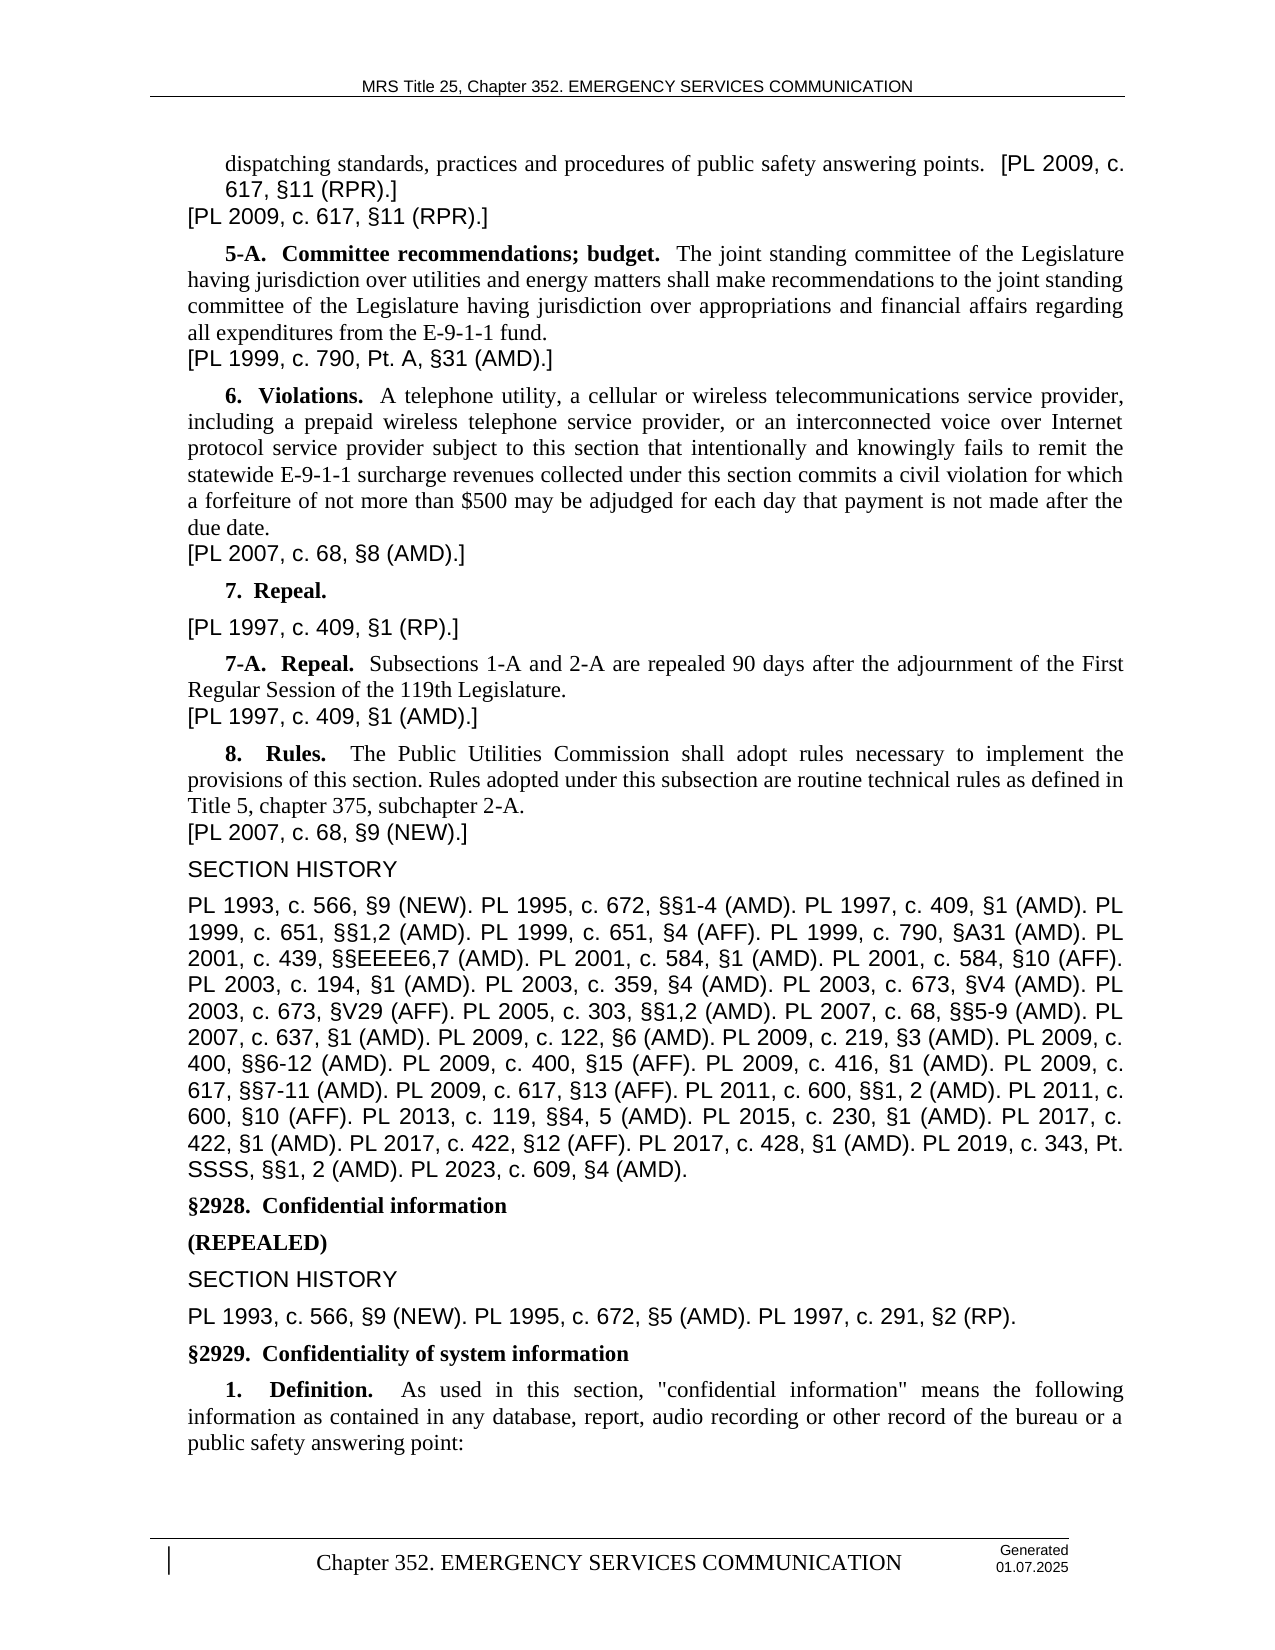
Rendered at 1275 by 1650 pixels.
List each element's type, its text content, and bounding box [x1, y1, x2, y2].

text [225, 150, 1125, 203]
text [PL 2009, c. 617, §11 (RPR).] [187, 203, 1125, 229]
text 6. Violations. A telephone utility, a cellular or wireless telecommunications service provider, including a prepaid wireless telephone service provider, or an interconnected voice over Internet protocol service provider subject to this section that intentionally and knowingly fails to remit the statewide E-9-1-1 surcharge revenues collected under this section commits a civil violation for which a forfeiture of not more than $500 may be adjudged for each day that payment is not made after the due date. [187, 382, 1125, 540]
text (REPEALED) [187, 1229, 1125, 1256]
text SECTION HISTORY [187, 856, 1125, 882]
text PL 1993, c. 566, §9 (NEW). PL 1995, c. 672, §5 (AMD). PL 1997, c. 291, §2 (RP). [187, 1303, 1125, 1329]
text [PL 1997, c. 409, §1 (AMD).] [187, 703, 1125, 729]
text §2928. Confidential information [187, 1193, 1125, 1219]
text 1. Definition. As used in this section, "confidential information" means the following information as contained in any database, report, audio recording or other record of the bureau or a public safety answering point: [187, 1376, 1125, 1456]
text 7-A. Repeal. Subsections 1-A and 2-A are repealed 90 days after the adjournment of the First Regular Session of the 119th Legislature. [187, 650, 1125, 703]
text [PL 2007, c. 68, §9 (NEW).] [187, 819, 1125, 845]
text §2929. Confidentiality of system information [187, 1340, 1125, 1366]
text [PL 1997, c. 409, §1 (RP).] [187, 613, 1125, 640]
text SECTION HISTORY [187, 1266, 1125, 1292]
text [PL 2007, c. 68, §8 (AMD).] [187, 540, 1125, 566]
text 7. Repeal. [187, 577, 1125, 603]
text 8. Rules. The Public Utilities Commission shall adopt rules necessary to implement the provisions of this section. Rules adopted under this subsection are routine technical rules as defined in Title 5, chapter 375, subchapter 2‑A. [187, 740, 1125, 819]
text [PL 1999, c. 790, Pt. A, §31 (AMD).] [187, 345, 1125, 371]
text 5-A. Committee recommendations; budget. The joint standing committee of the Legislature having jurisdiction over utilities and energy matters shall make recommendations to the joint standing committee of the Legislature having jurisdiction over appropriations and financial affairs regarding all expenditures from the E-9-1-1 fund. [187, 239, 1125, 345]
text PL 1993, c. 566, §9 (NEW). PL 1995, c. 672, §§1-4 (AMD). PL 1997, c. 409, §1 (AMD). PL 1999, c. 651, §§1,2 (AMD). PL 1999, c. 651, §4 (AFF). PL 1999, c. 790, §A31 (AMD). PL 2001, c. 439, §§EEEE6,7 (AMD). PL 2001, c. 584, §1 (AMD). PL 2001, c. 584, §10 (AFF). PL 2003, c. 194, §1 (AMD). PL 2003, c. 359, §4 (AMD). PL 2003, c. 673, §V4 (AMD). PL 2003, c. 673, §V29 (AFF). PL 2005, c. 303, §§1,2 (AMD). PL 2007, c. 68, §§5-9 (AMD). PL 2007, c. 637, §1 (AMD). PL 2009, c. 122, §6 (AMD). PL 2009, c. 219, §3 (AMD). PL 2009, c. 400, §§6-12 (AMD). PL 2009, c. 400, §15 (AFF). PL 2009, c. 416, §1 (AMD). PL 2009, c. 617, §§7-11 (AMD). PL 2009, c. 617, §13 (AFF). PL 2011, c. 600, §§1, 2 (AMD). PL 2011, c. 600, §10 (AFF). PL 2013, c. 119, §§4, 5 (AMD). PL 2015, c. 230, §1 (AMD). PL 2017, c. 422, §1 (AMD). PL 2017, c. 422, §12 (AFF). PL 2017, c. 428, §1 (AMD). PL 2019, c. 343, Pt. SSSS, §§1, 2 (AMD). PL 2023, c. 609, §4 (AMD). [187, 892, 1125, 1182]
